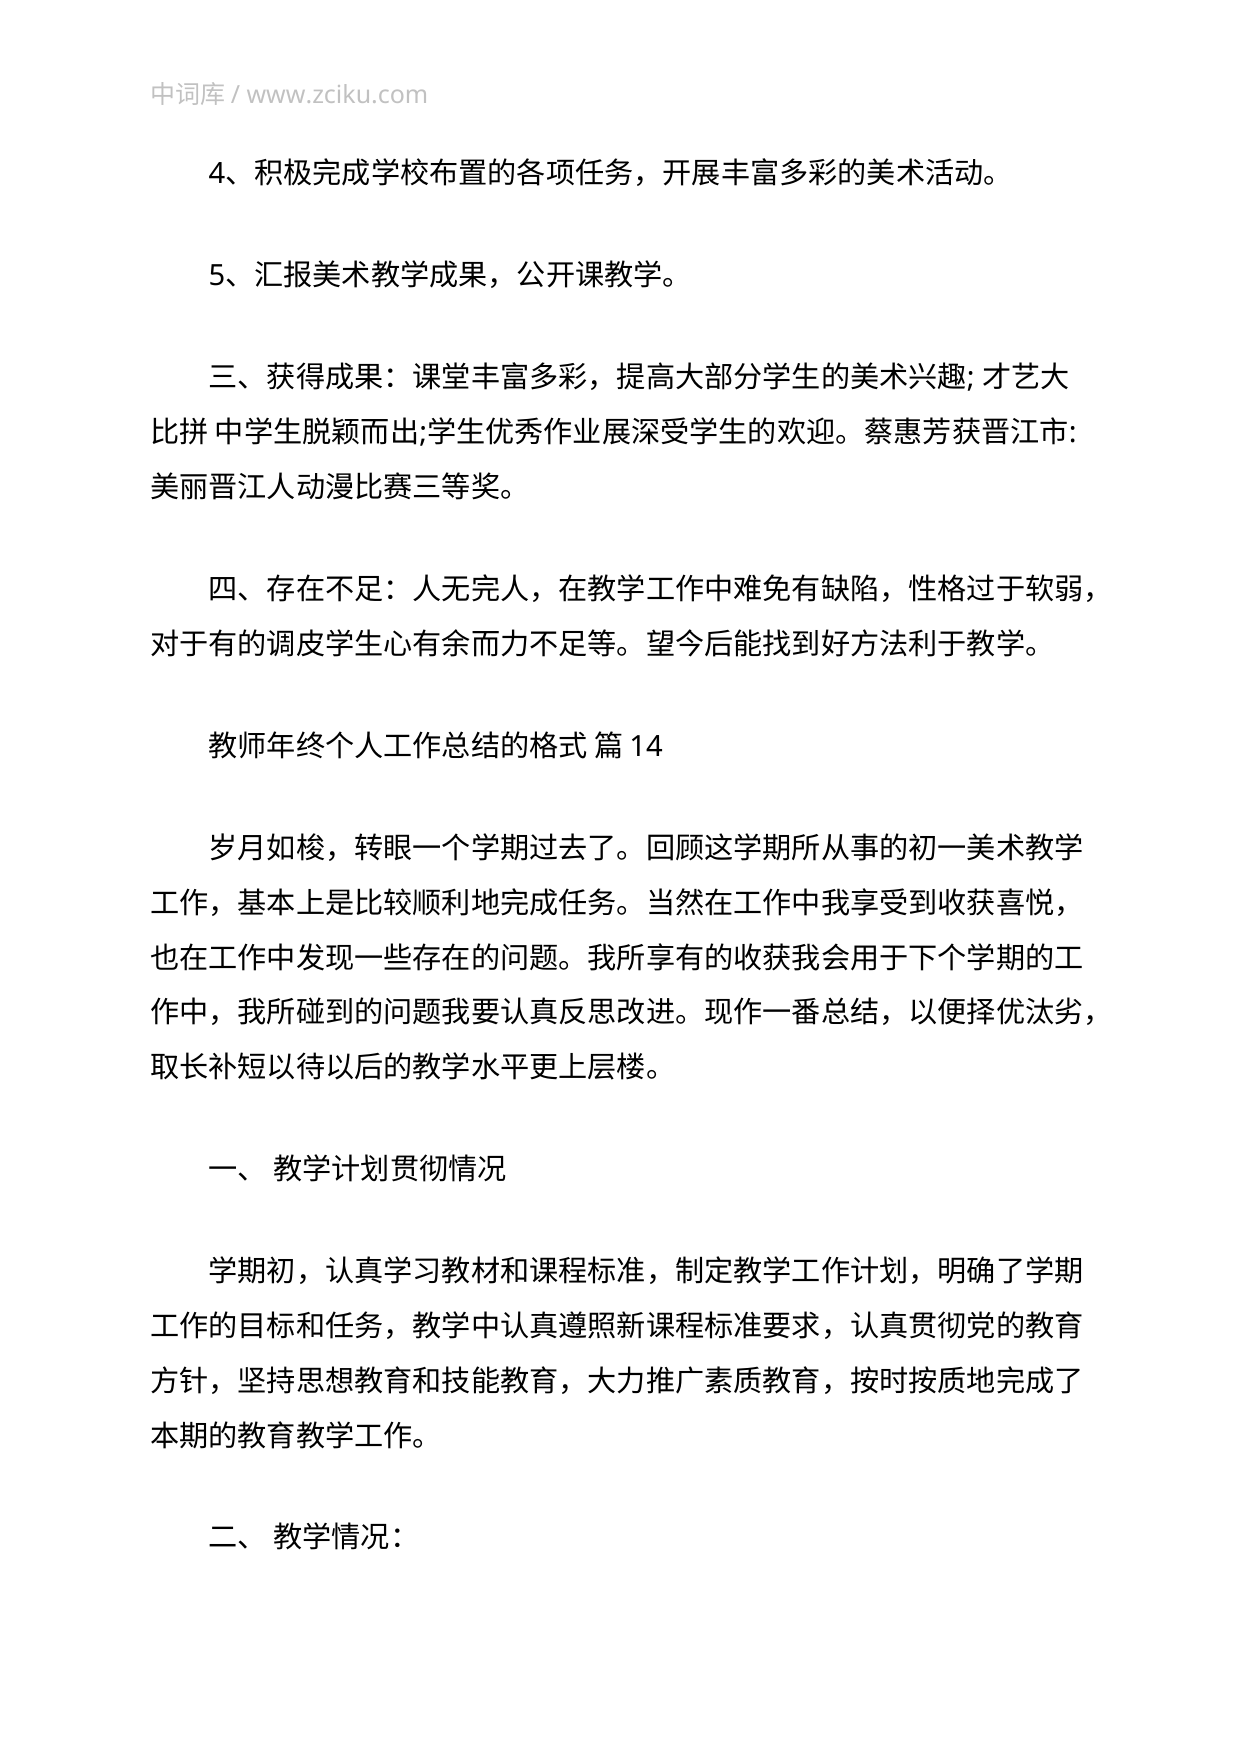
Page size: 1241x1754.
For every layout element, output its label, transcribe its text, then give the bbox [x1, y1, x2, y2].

text 四、存在不足：人无完人，在教学工作中难免有缺陷，性格过于软弱，对于有的调皮学生心有余而力不足等。望今后能找到好方法利于教学。 [150, 566, 1090, 663]
text 5、汇报美术教学成果，公开课教学。 [150, 252, 1090, 294]
text 岁月如梭，转眼一个学期过去了。回顾这学期所从事的初一美术教学工作，基本上是比较顺利地完成任务。当然在工作中我享受到收获喜悦，也在工作中发现一些存在的问题。我所享有的收获我会用于下个学期的工作中，我所碰到的问题我要认真反思改进。现作一番总结，以便择优汰劣，取长补短以待以后的教学水平更上层楼。 [150, 824, 1090, 1086]
text 学期初，认真学习教材和课程标准，制定教学工作计划，明确了学期工作的目标和任务，教学中认真遵照新课程标准要求，认真贯彻党的教育方针，坚持思想教育和技能教育，大力推广素质教育，按时按质地完成了本期的教育教学工作。 [150, 1247, 1090, 1454]
text 4、积极完成学校布置的各项任务，开展丰富多彩的美术活动。 [150, 150, 1090, 192]
text 一、 教学计划贯彻情况 [150, 1146, 1090, 1188]
text 教师年终个人工作总结的格式 篇14 [150, 722, 1090, 765]
text 三、获得成果：课堂丰富多彩，提高大部分学生的美术兴趣; 才艺大比拼 中学生脱颖而出;学生优秀作业展深受学生的欢迎。蔡惠芳获晋江市:美丽晋江人动漫比赛三等奖。 [150, 354, 1090, 506]
text 二、 教学情况： [150, 1514, 1090, 1556]
